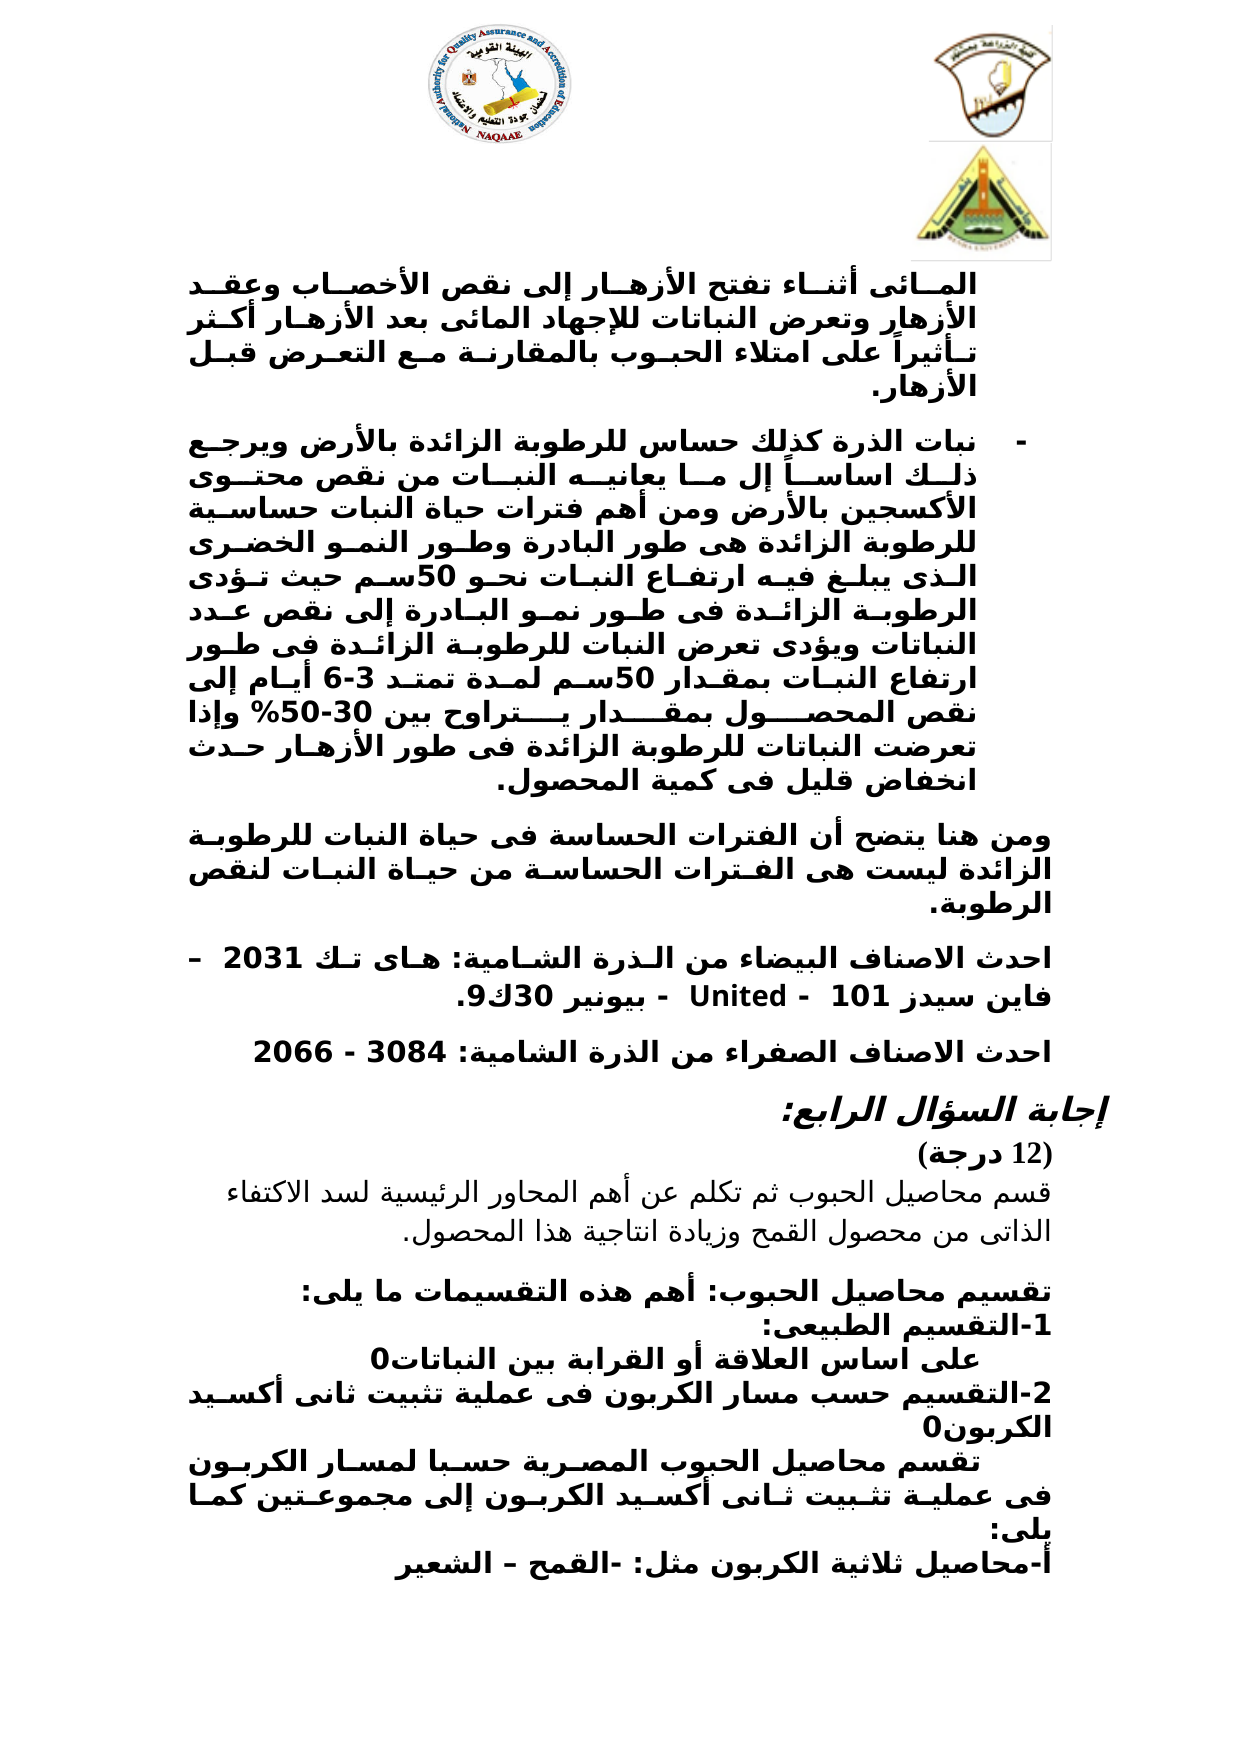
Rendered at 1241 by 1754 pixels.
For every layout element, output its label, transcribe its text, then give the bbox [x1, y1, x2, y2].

picture [427, 23, 573, 144]
text إجابة السؤال الرابع: (12 درجة) [143, 1090, 1106, 1170]
text ومن هنا يتضح أن الفترات الحساسة فى حياة النبات للرطوبة الزائدة ليست هى الفترات الحساسة من حياة النبات لنقص الرطوبة. [187, 818, 1053, 920]
text أ-محاصيل ثلاثية الكربون مثل: -القمح – الشعير [187, 1546, 1053, 1580]
text تقسيم محاصيل الحبوب: أهم هذه التقسيمات ما يلى: [187, 1274, 1053, 1308]
text احدث الاصناف الصفراء من الذرة الشامية: 3084 - 2066 [187, 1036, 1053, 1069]
picture [910, 25, 1054, 263]
text احدث الاصناف البيضاء من الذرة الشامية: هاى تك 2031 – فاين سيدز 101 - United - بيونير 30ك9. [187, 941, 1053, 1015]
text تقسم محاصيل الحبوب المصرية حسبا لمسار الكربون فى عملية تثبيت ثانى أكسيد الكربون إلى مجموعتين كما يلى: [187, 1444, 1053, 1546]
text قسم محاصيل الحبوب ثم تكلم عن أهم المحاور الرئيسية لسد الاكتفاء الذاتى من محصول القمح وزيادة انتاجية هذا المحصول. [187, 1176, 1053, 1249]
list نبات الذرة كذلك حساس للرطوبة الزائدة بالأرض ويرجع ذلك اساساً إل ما يعانيه النبات من نقص محتوى الأكسجين بالأرض ومن أهم فترات حياة النبات حساسية للرطوبة الزائدة هى طور البادرة وطور النمو الخضرى الذى يبلغ فيه ارتفاع النبات نحو 50سم حيث تؤدى الرطوبة الزائدة فى طور نمو البادرة إلى نقص عدد النباتات ويؤدى تعرض النبات للرطوبة الزائدة فى طور ارتفاع النبات بمقدار 50سم لمدة تمتد 3-6 أيام إلى نقص المحصول بمقدار يتراوح بين 30-50% وإذا تعرضت النباتات للرطوبة الزائدة فى طور الأزهار حدث انخفاض قليل فى كمية المحصول. [187, 424, 1015, 797]
text على اساس العلاقة أو القرابة بين النباتات0 [187, 1342, 1053, 1376]
text 2-التقسيم حسب مسار الكربون فى عملية تثبيت ثانى أكسيد الكربون0 [187, 1376, 1053, 1444]
text 1-التقسيم الطبيعى: [187, 1308, 1053, 1342]
